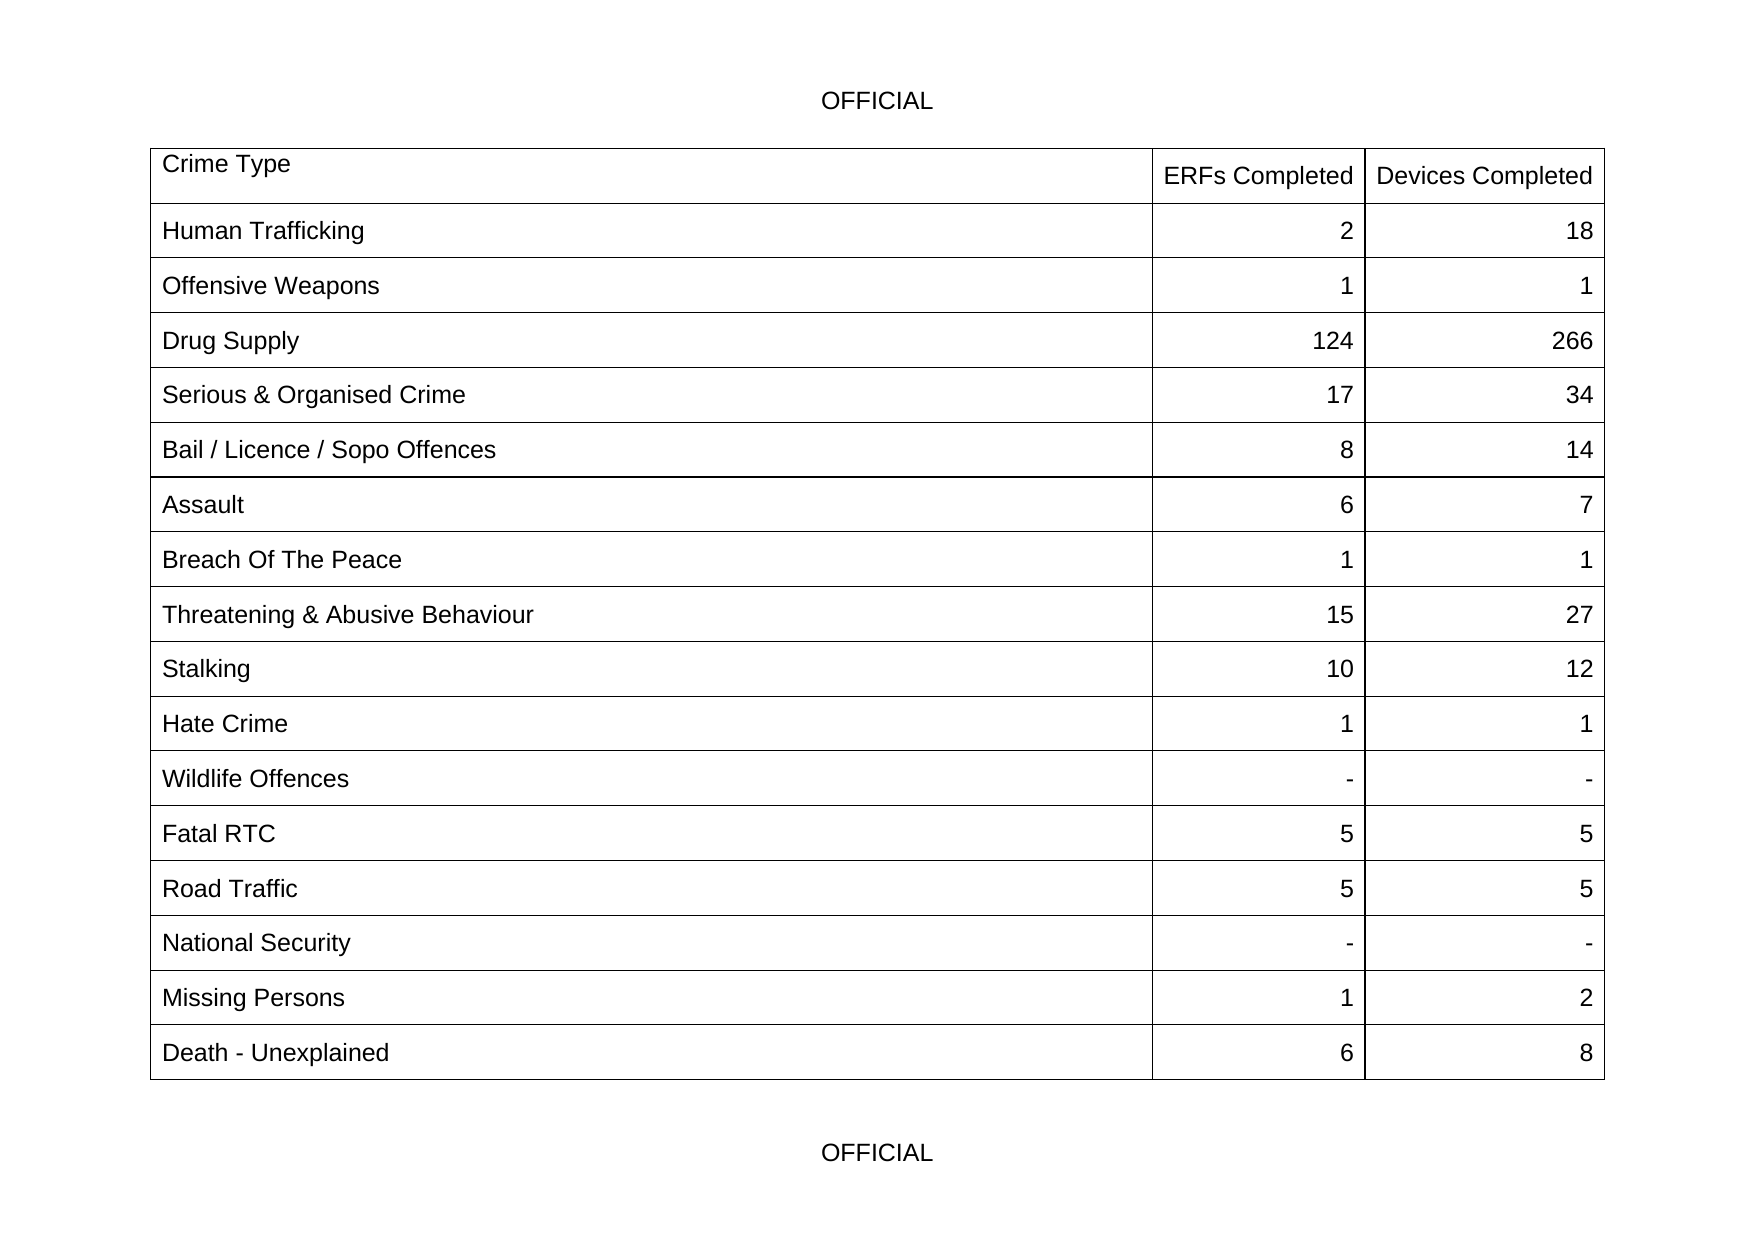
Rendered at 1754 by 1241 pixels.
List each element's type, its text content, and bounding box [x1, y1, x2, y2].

table_cell Stalking [151, 642, 1152, 696]
table_cell 1 [1153, 971, 1364, 1024]
table_cell 1 [1366, 532, 1604, 586]
table_cell Road Traffic [151, 861, 1152, 915]
table_cell National Security [151, 916, 1152, 969]
table_cell Bail / Licence / Sopo Offences [151, 423, 1152, 476]
table_cell - [1153, 916, 1364, 969]
table_cell Fatal RTC [151, 806, 1152, 860]
table_cell 34 [1366, 368, 1604, 422]
table_cell 7 [1366, 478, 1604, 531]
table_cell 6 [1153, 1025, 1364, 1079]
table_cell Hate Crime [151, 697, 1152, 750]
table_cell 1 [1366, 258, 1604, 312]
table_cell 2 [1153, 204, 1364, 257]
table_cell - [1366, 916, 1604, 969]
table_cell Drug Supply [151, 313, 1152, 367]
table_cell 17 [1153, 368, 1364, 422]
table_cell 1 [1153, 697, 1364, 750]
table_cell 14 [1366, 423, 1604, 476]
table_cell 12 [1366, 642, 1604, 696]
table_header Crime Type [151, 149, 1152, 202]
table_cell Threatening & Abusive Behaviour [151, 587, 1152, 641]
table_cell 15 [1153, 587, 1364, 641]
table_header Devices Completed [1366, 149, 1604, 202]
table_cell 1 [1153, 258, 1364, 312]
table_cell 8 [1153, 423, 1364, 476]
table_cell Death - Unexplained [151, 1025, 1152, 1079]
table_cell 5 [1366, 861, 1604, 915]
table_cell 1 [1366, 697, 1604, 750]
table_cell - [1153, 751, 1364, 805]
table_header ERFs Completed [1153, 149, 1364, 202]
table_cell 5 [1153, 861, 1364, 915]
table_cell - [1366, 751, 1604, 805]
table_cell Offensive Weapons [151, 258, 1152, 312]
table_cell 10 [1153, 642, 1364, 696]
table_cell 18 [1366, 204, 1604, 257]
table_cell 6 [1153, 478, 1364, 531]
table_cell Assault [151, 478, 1152, 531]
table_cell Human Trafficking [151, 204, 1152, 257]
table_cell 124 [1153, 313, 1364, 367]
table_cell 2 [1366, 971, 1604, 1024]
table_cell 8 [1366, 1025, 1604, 1079]
table_cell 266 [1366, 313, 1604, 367]
table_cell Wildlife Offences [151, 751, 1152, 805]
table_cell Missing Persons [151, 971, 1152, 1024]
table_cell 5 [1153, 806, 1364, 860]
table_cell 5 [1366, 806, 1604, 860]
table_cell 1 [1153, 532, 1364, 586]
table_cell Serious & Organised Crime [151, 368, 1152, 422]
table_cell 27 [1366, 587, 1604, 641]
table_cell Breach Of The Peace [151, 532, 1152, 586]
